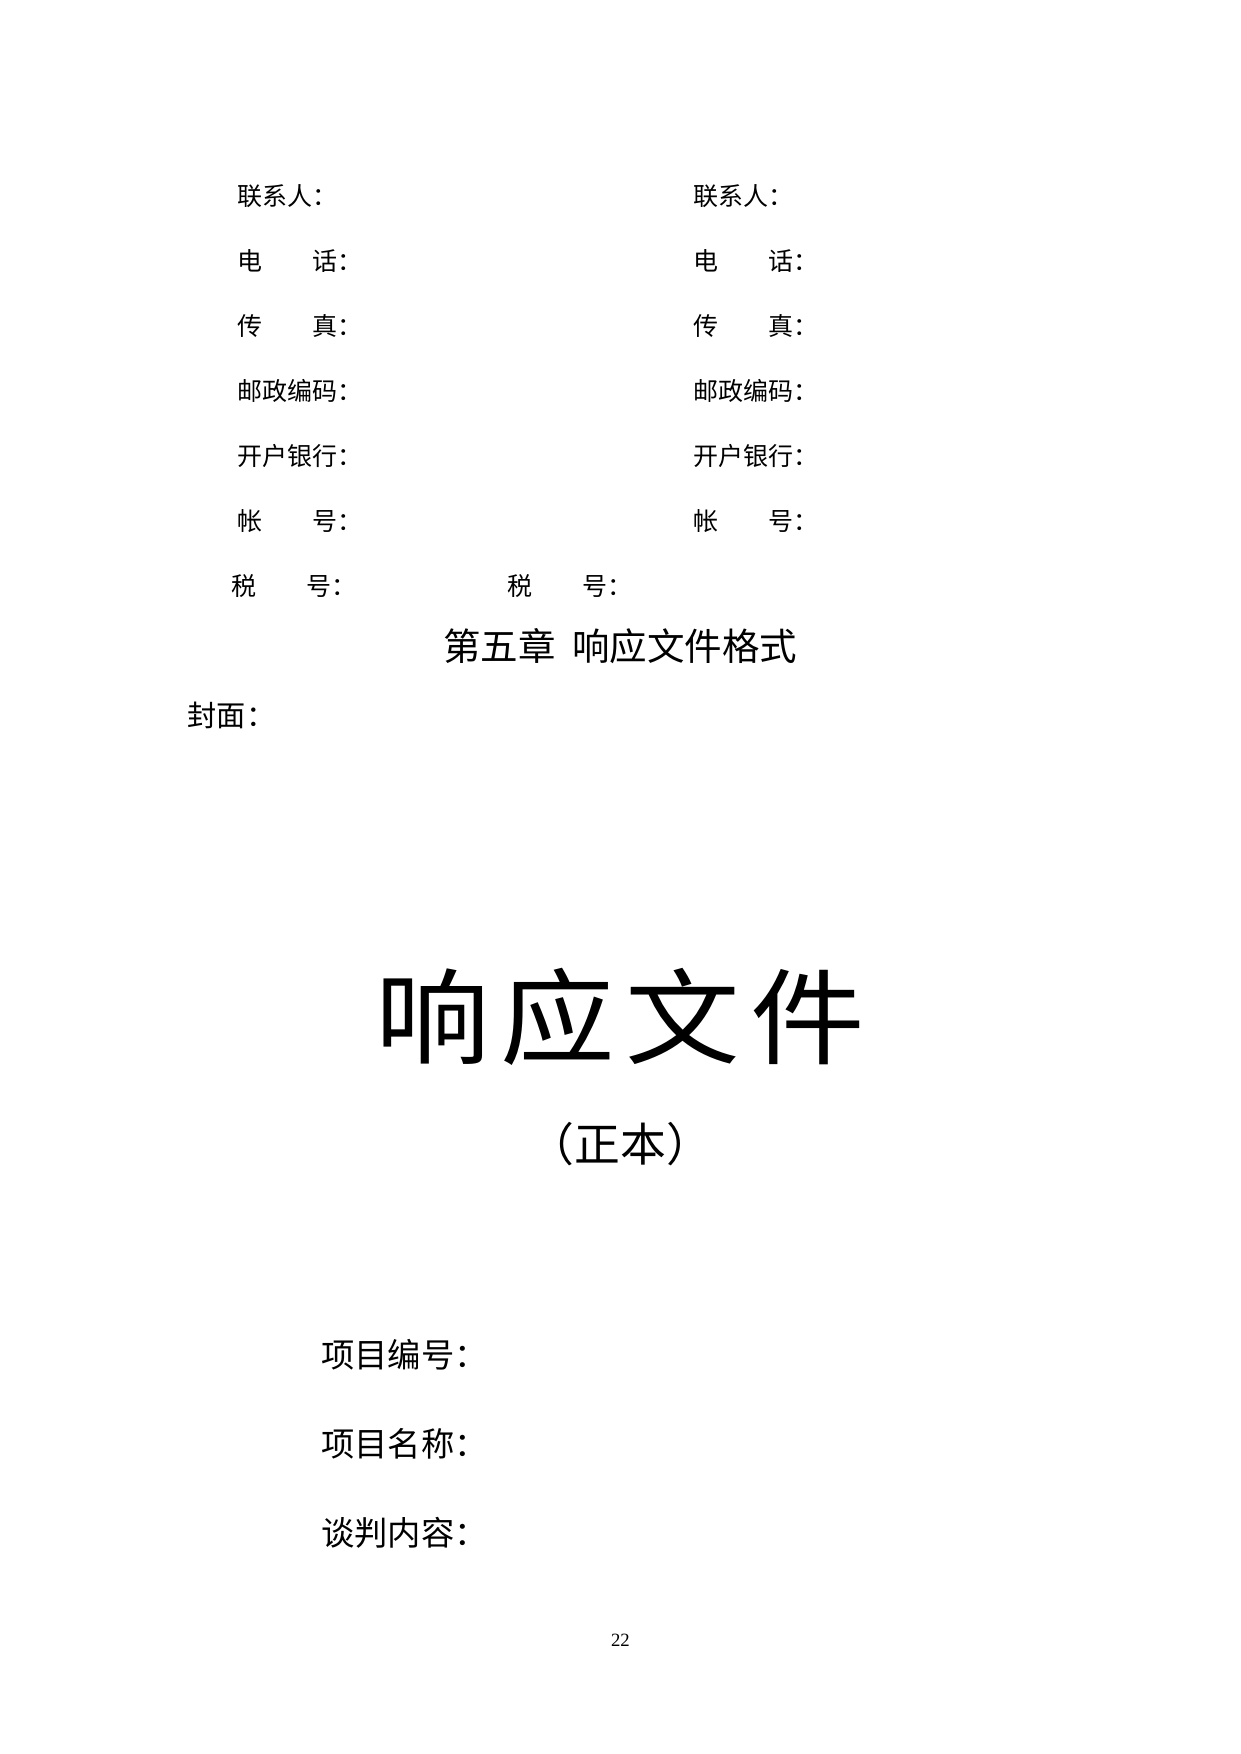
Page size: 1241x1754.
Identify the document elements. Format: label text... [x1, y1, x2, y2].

text 邮政编码： 邮政编码： [187, 357, 1053, 422]
text 封面： [187, 693, 1053, 735]
text 项目名称： [187, 1409, 1053, 1474]
text 帐 号： 帐 号： [187, 487, 1053, 552]
text 电 话： 电 话： [187, 227, 1053, 292]
text 税 号： 税 号： [188, 552, 1053, 617]
text 传 真： 传 真： [187, 292, 1053, 357]
text （正本） [187, 1093, 1053, 1190]
text 联系人： 联系人： [187, 162, 1053, 227]
text 第五章 响应文件格式 [187, 617, 1053, 671]
text 开户银行： 开户银行： [187, 422, 1053, 487]
text 响应文件 [187, 930, 1053, 1093]
text 谈判内容： [187, 1498, 1053, 1563]
text 项目编号： [187, 1320, 1053, 1385]
